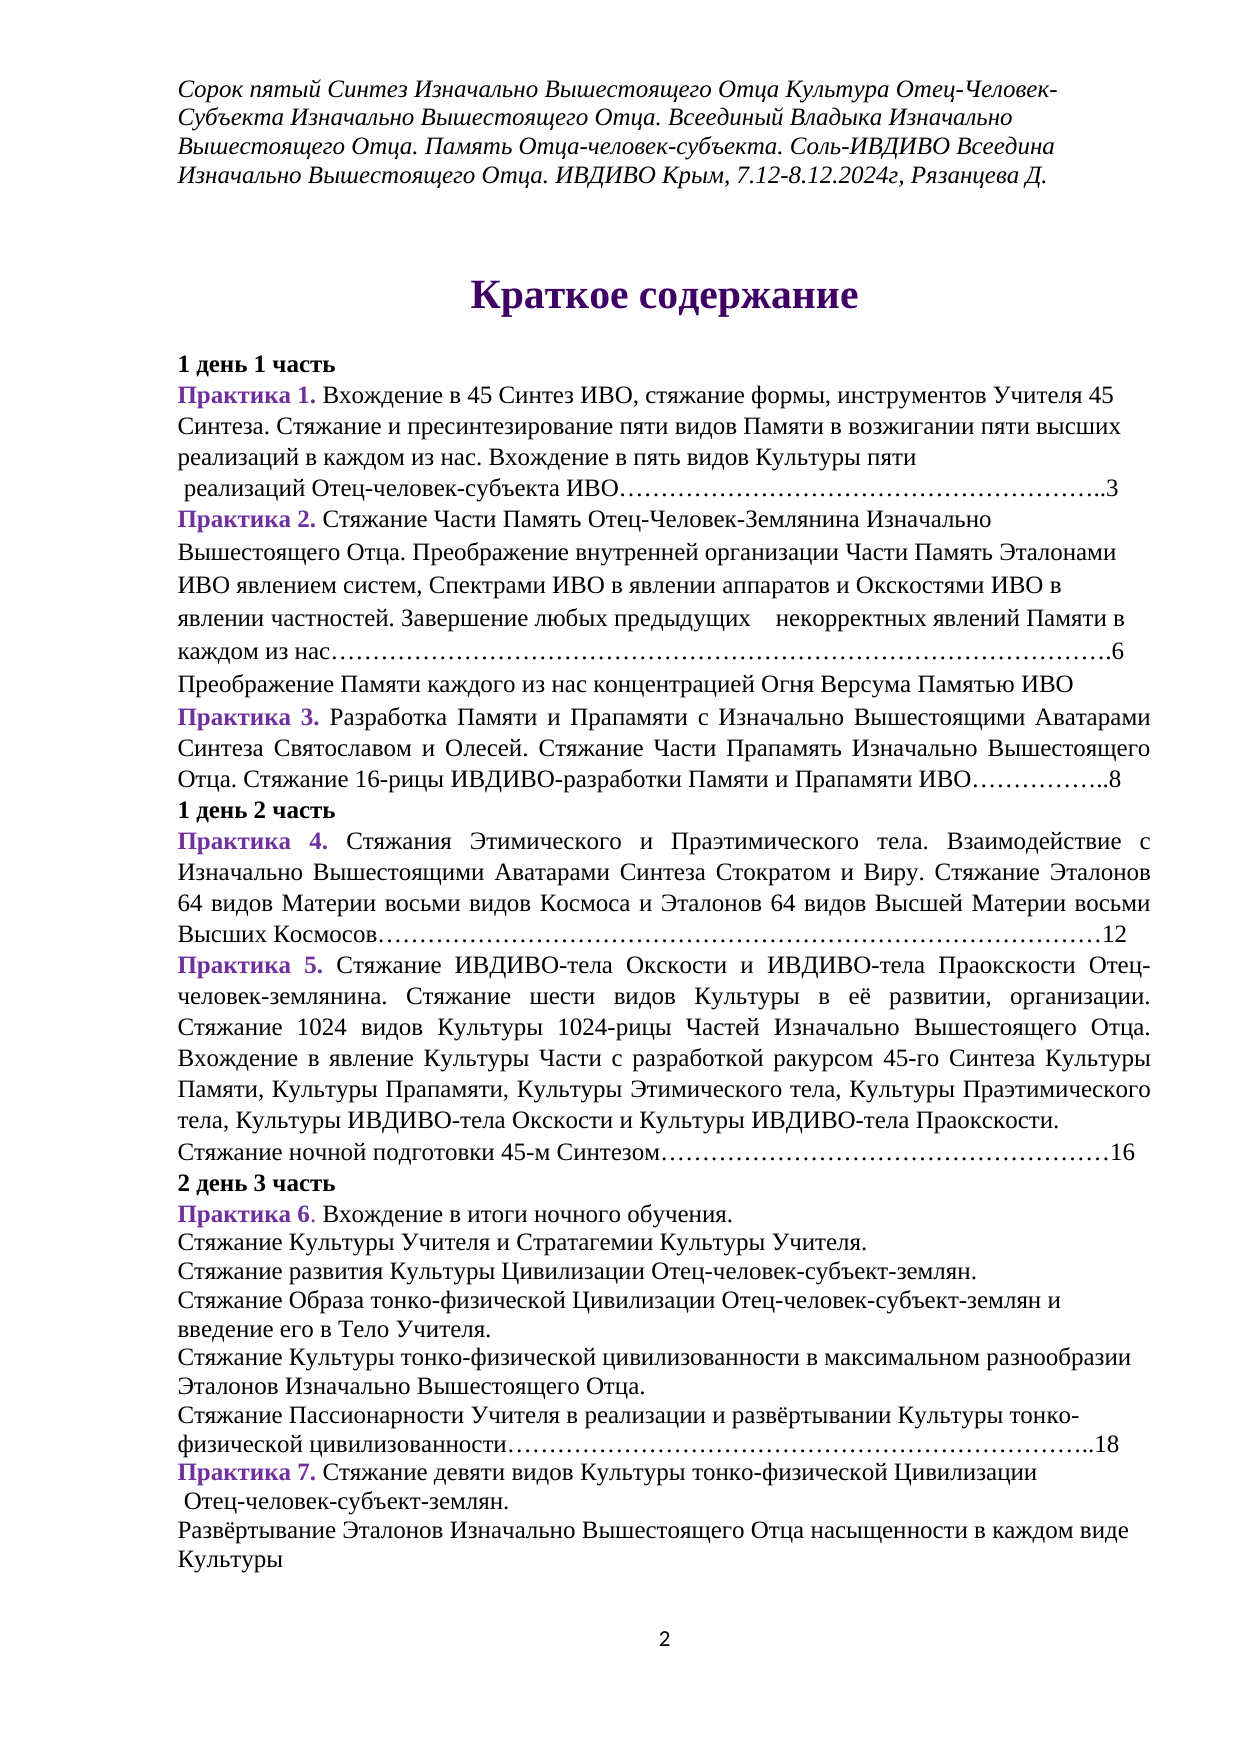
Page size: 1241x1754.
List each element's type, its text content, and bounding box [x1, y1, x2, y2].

text Стяжание развития Культуры Цивилизации Отец-человек-субъект-землян. [177, 1256, 1152, 1285]
text реализаций Отец-человек-субъекта ИВО…………………………………………………..3 [177, 473, 1152, 502]
text Практика 6. Вхождение в итоги ночного обучения. [177, 1199, 1152, 1227]
text Практика 7. Стяжание девяти видов Культуры тонко-физической Цивилизации [177, 1457, 1152, 1486]
text Отец-человек-субъект-землян. [177, 1486, 1152, 1515]
text Преображение Памяти каждого из нас концентрацией Огня Версума Памятью ИВО [177, 669, 1152, 698]
text Практика 3. Разработка Памяти и Прапамяти с Изначально Вышестоящими Аватарами Синтеза Святославом и Олесей. Стяжание Части Прапамять Изначально Вышестоящего Отца. Стяжание 16-рицы ИВДИВО-разработки Памяти и Прапамяти ИВО……………..8 [177, 702, 1152, 793]
text Краткое содержание [177, 270, 1152, 318]
text Практика 4. Стяжания Этимического и Праэтимического тела. Взаимодействие с Изначально Вышестоящими Аватарами Синтеза Стократом и Виру. Стяжание Эталонов 64 видов Материи восьми видов Космоса и Эталонов 64 видов Высшей Материи восьми Высших Космосов……………………………………………………………………………12 [177, 826, 1152, 948]
text Стяжание Образа тонко-физической Цивилизации Отец-человек-субъект-землян и введение его в Тело Учителя. [177, 1285, 1152, 1342]
text Стяжание Культуры Учителя и Стратагемии Культуры Учителя. [177, 1227, 1152, 1256]
text Стяжание Пассионарности Учителя в реализации и развёртывании Культуры тонко-физической цивилизованности……………………………………………………………..18 [177, 1400, 1152, 1457]
text Практика 1. Вхождение в 45 Синтез ИВО, стяжание формы, инструментов Учителя 45 Синтеза. Стяжание и пресинтезирование пяти видов Памяти в возжигании пяти высших реализаций в каждом из нас. Вхождение в пять видов Культуры пяти [177, 380, 1152, 471]
text Развёртывание Эталонов Изначально Вышестоящего Отца насыщенности в каждом виде Культуры [177, 1515, 1152, 1572]
text 1 день 1 часть [177, 349, 1152, 377]
text Практика 5. Стяжание ИВДИВО-тела Окскости и ИВДИВО-тела Праокскости Отец-человек-землянина. Стяжание шести видов Культуры в её развитии, организации. Стяжание 1024 видов Культуры 1024-рицы Частей Изначально Вышестоящего Отца. Вхождение в явление Культуры Части с разработкой ракурсом 45-го Синтеза Культуры Памяти, Культуры Прапамяти, Культуры Этимического тела, Культуры Праэтимического тела, Культуры ИВДИВО-тела Окскости и Культуры ИВДИВО-тела Праокскости. [177, 950, 1152, 1134]
text Стяжание ночной подготовки 45-м Синтезом………………………………………………16 [177, 1137, 1152, 1165]
text Практика 2. Стяжание Части Память Отец-Человек-Землянина Изначально Вышестоящего Отца. Преображение внутренней организации Части Память Эталонами ИВО явлением систем, Спектрами ИВО в явлении аппаратов и Окскостями ИВО в явлении частностей. Завершение любых предыдущих некорректных явлений Памяти в каждом из нас………………………………………………………………………………….6 [177, 504, 1152, 665]
text 1 день 2 часть [177, 795, 1152, 824]
text 2 день 3 часть [177, 1168, 1152, 1196]
text Стяжание Культуры тонко-физической цивилизованности в максимальном разнообразии Эталонов Изначально Вышестоящего Отца. [177, 1342, 1152, 1400]
